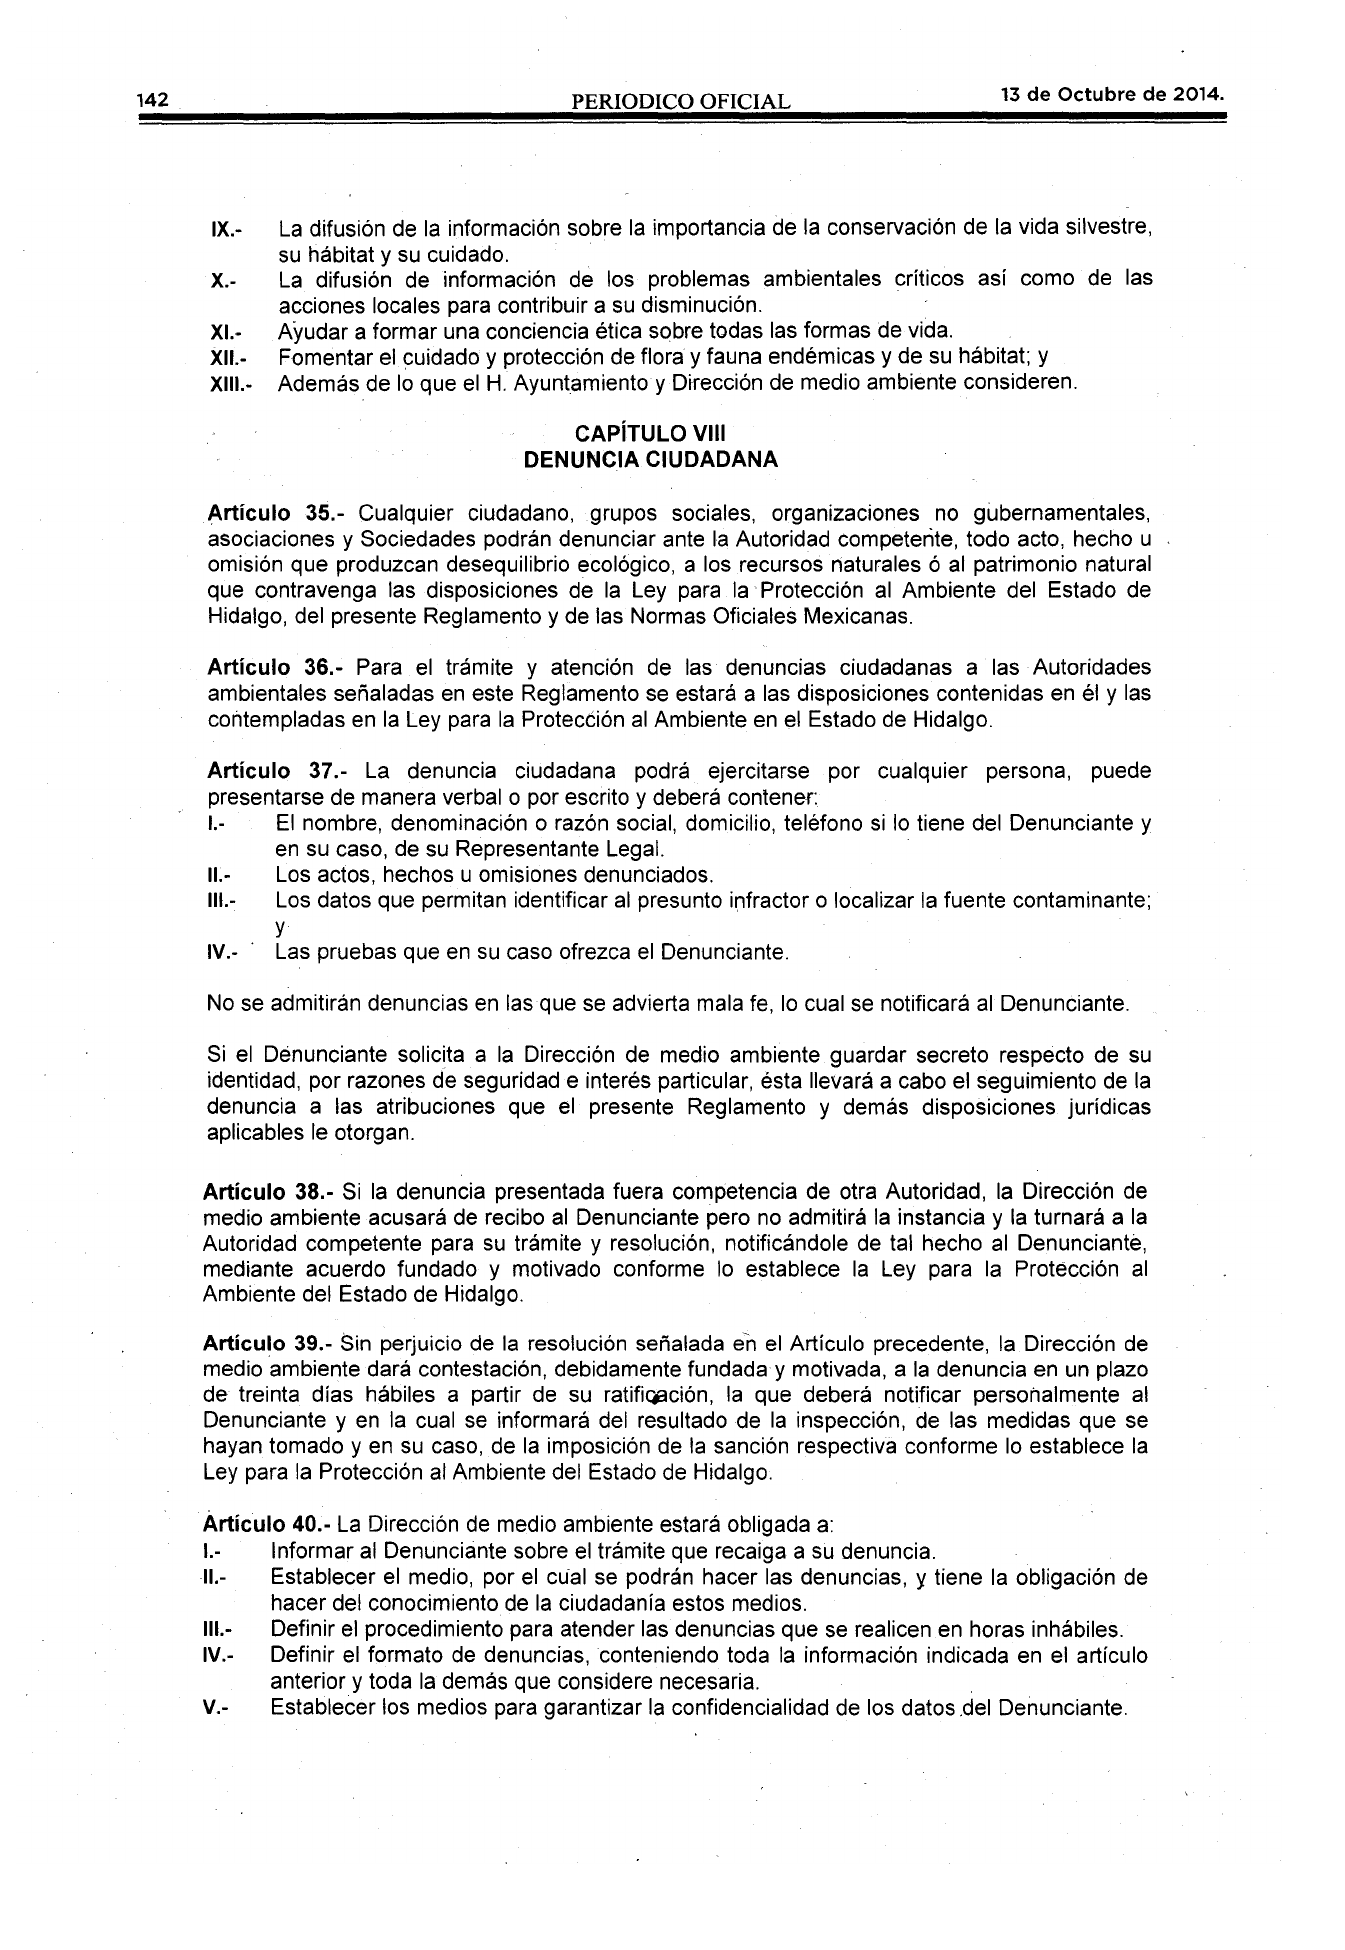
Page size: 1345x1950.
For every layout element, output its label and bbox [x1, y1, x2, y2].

picture [16, 16, 1282, 1864]
